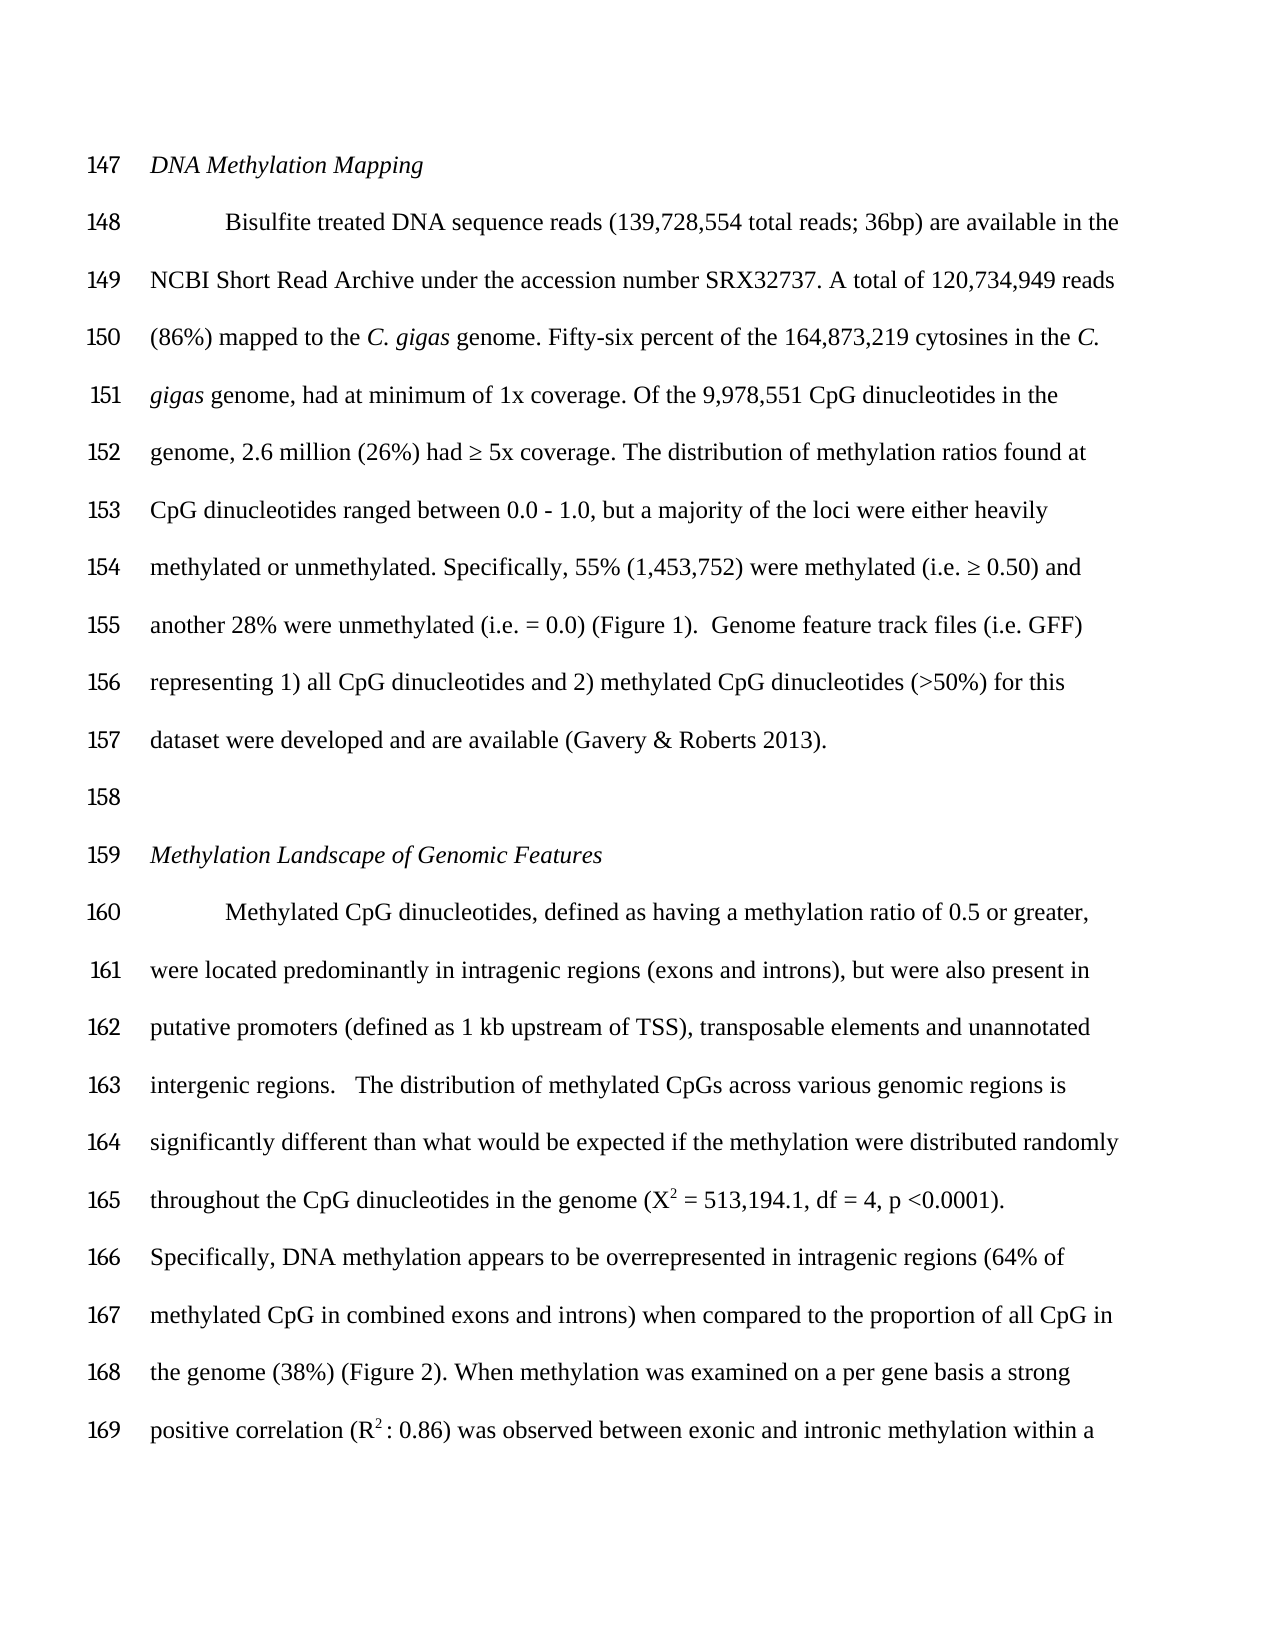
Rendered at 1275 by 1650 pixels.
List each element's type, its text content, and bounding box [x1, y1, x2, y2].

text DNA Methylation Mapping [150, 150, 1125, 179]
text Methylation Landscape of Genomic Features [150, 840, 1125, 869]
text Bisulfite treated DNA sequence reads (139,728,554 total reads; 36bp) are available in the NCBI Short Read Archive under the accession number SRX32737. A total of 120,734,949 reads (86%) mapped to the C. gigas genome. Fifty-six percent of the 164,873,219 cytosines in the C. gigas genome, had at minimum of 1x coverage. Of the 9,978,551 CpG dinucleotides in the genome, 2.6 million (26%) had ≥ 5x coverage. The distribution of methylation ratios found at CpG dinucleotides ranged between 0.0 - 1.0, but a majority of the loci were either heavily methylated or unmethylated. Specifically, 55% (1,453,752) were methylated (i.e. ≥ 0.50) and another 28% were unmethylated (i.e. = 0.0) (Figure 1). Genome feature track files (i.e. GFF) representing 1) all CpG dinucleotides and 2) methylated CpG dinucleotides (>50%) for this dataset were developed and are available (Gavery & Roberts 2013). [150, 207, 1125, 754]
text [150, 897, 1125, 1444]
